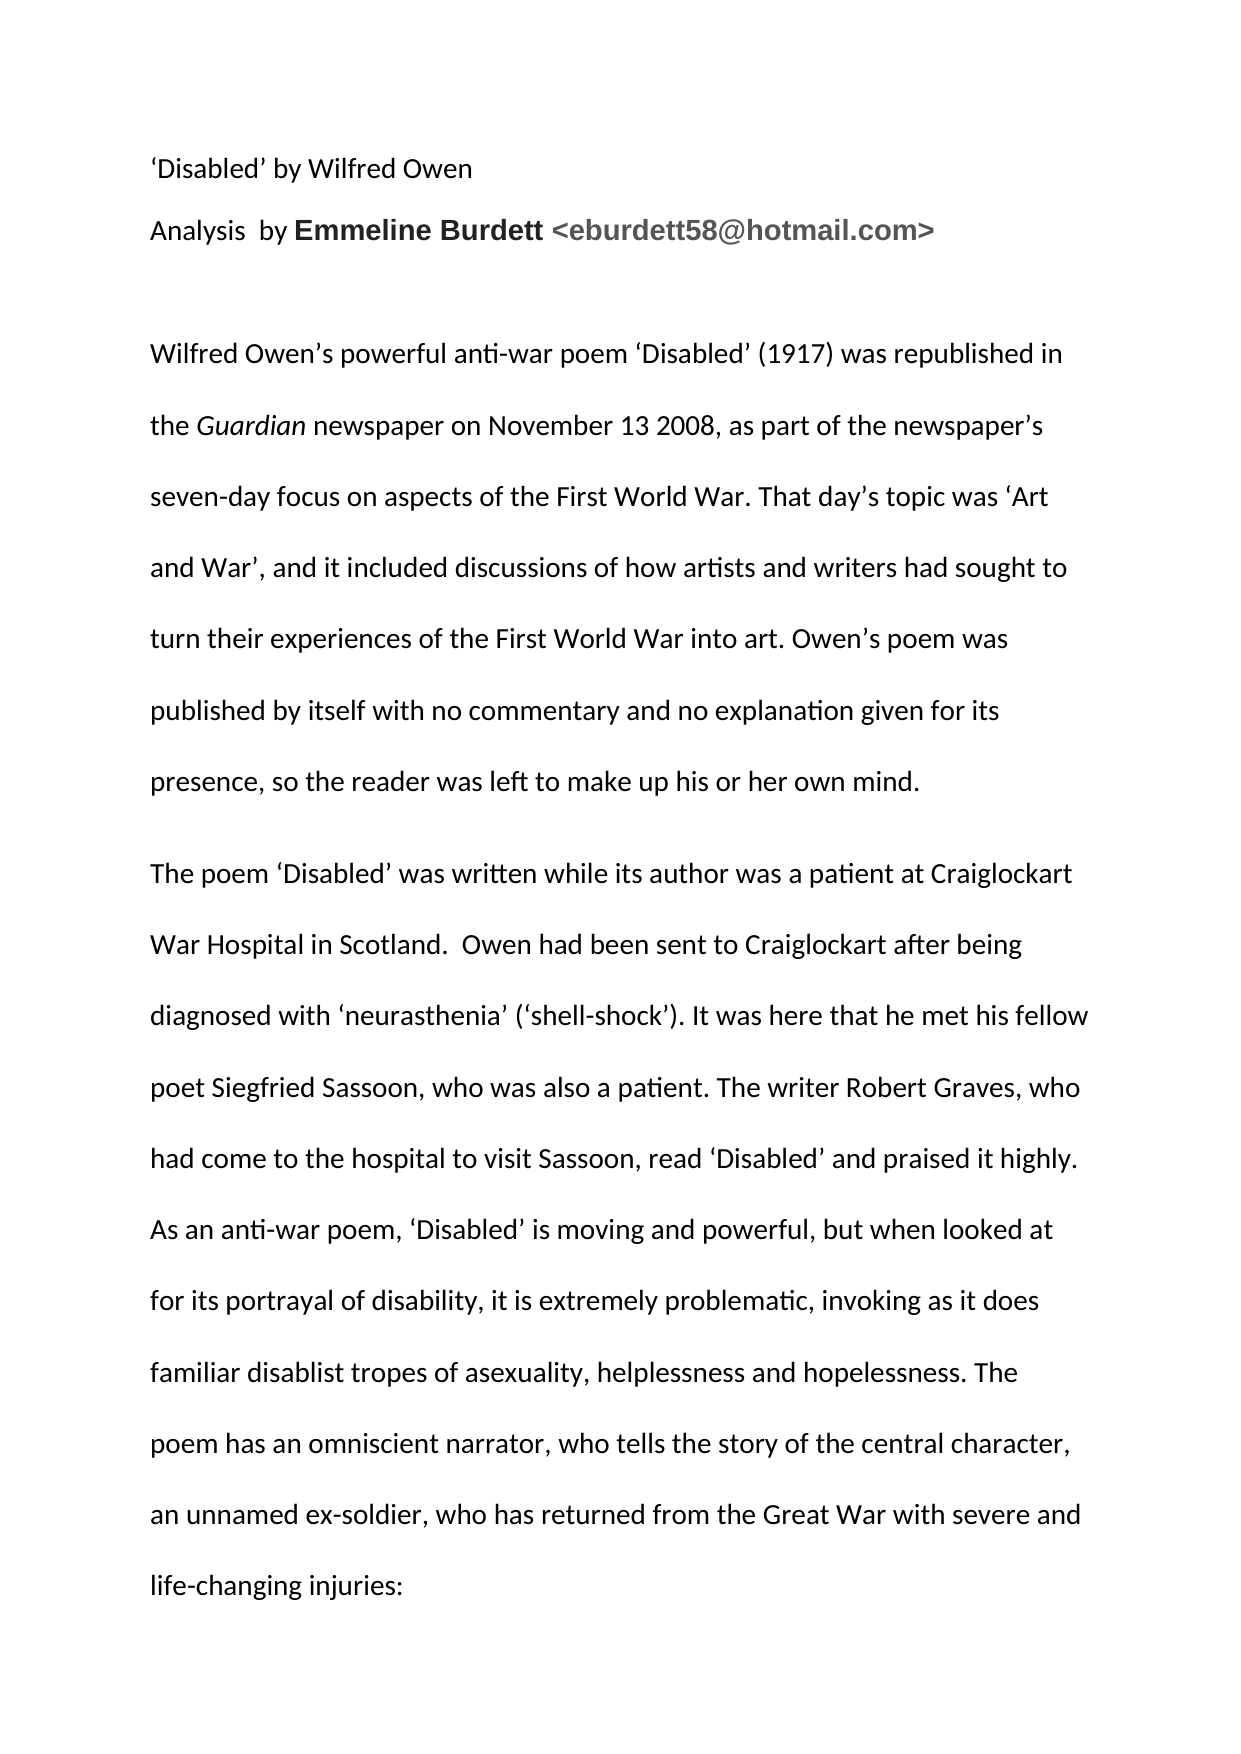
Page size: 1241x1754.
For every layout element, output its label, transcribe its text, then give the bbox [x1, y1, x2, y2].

text Analysis by Emmeline Burdett <eburdett58@hotmail.com> [150, 212, 1090, 247]
text ‘Disabled’ by Wilfred Owen [150, 150, 1090, 186]
text The poem ‘Disabled’ was written while its author was a patient at Craiglockart War Hospital in Scotland. Owen had been sent to Craiglockart after being diagnosed with ‘neurasthenia’ (‘shell-shock’). It was here that he met his fellow poet Siegfried Sassoon, who was also a patient. The writer Robert Graves, who had come to the hospital to visit Sassoon, read ‘Disabled’ and praised it highly. As an anti-war poem, ‘Disabled’ is moving and powerful, but when looked at for its portrayal of disability, it is extremely problematic, invoking as it does familiar disablist tropes of asexuality, helplessness and hopelessness. The poem has an omniscient narrator, who tells the story of the central character, an unnamed ex-soldier, who has returned from the Great War with severe and life-changing injuries: [150, 855, 1090, 1603]
text Wilfred Owen’s powerful anti-war poem ‘Disabled’ (1917) was republished in the Guardian newspaper on November 13 2008, as part of the newspaper’s seven-day focus on aspects of the First World War. That day’s topic was ‘Art and War’, and it included discussions of how artists and writers had sought to turn their experiences of the First World War into art. Owen’s poem was published by itself with no commentary and no explanation given for its presence, so the reader was left to make up his or her own mind. [150, 335, 1090, 798]
